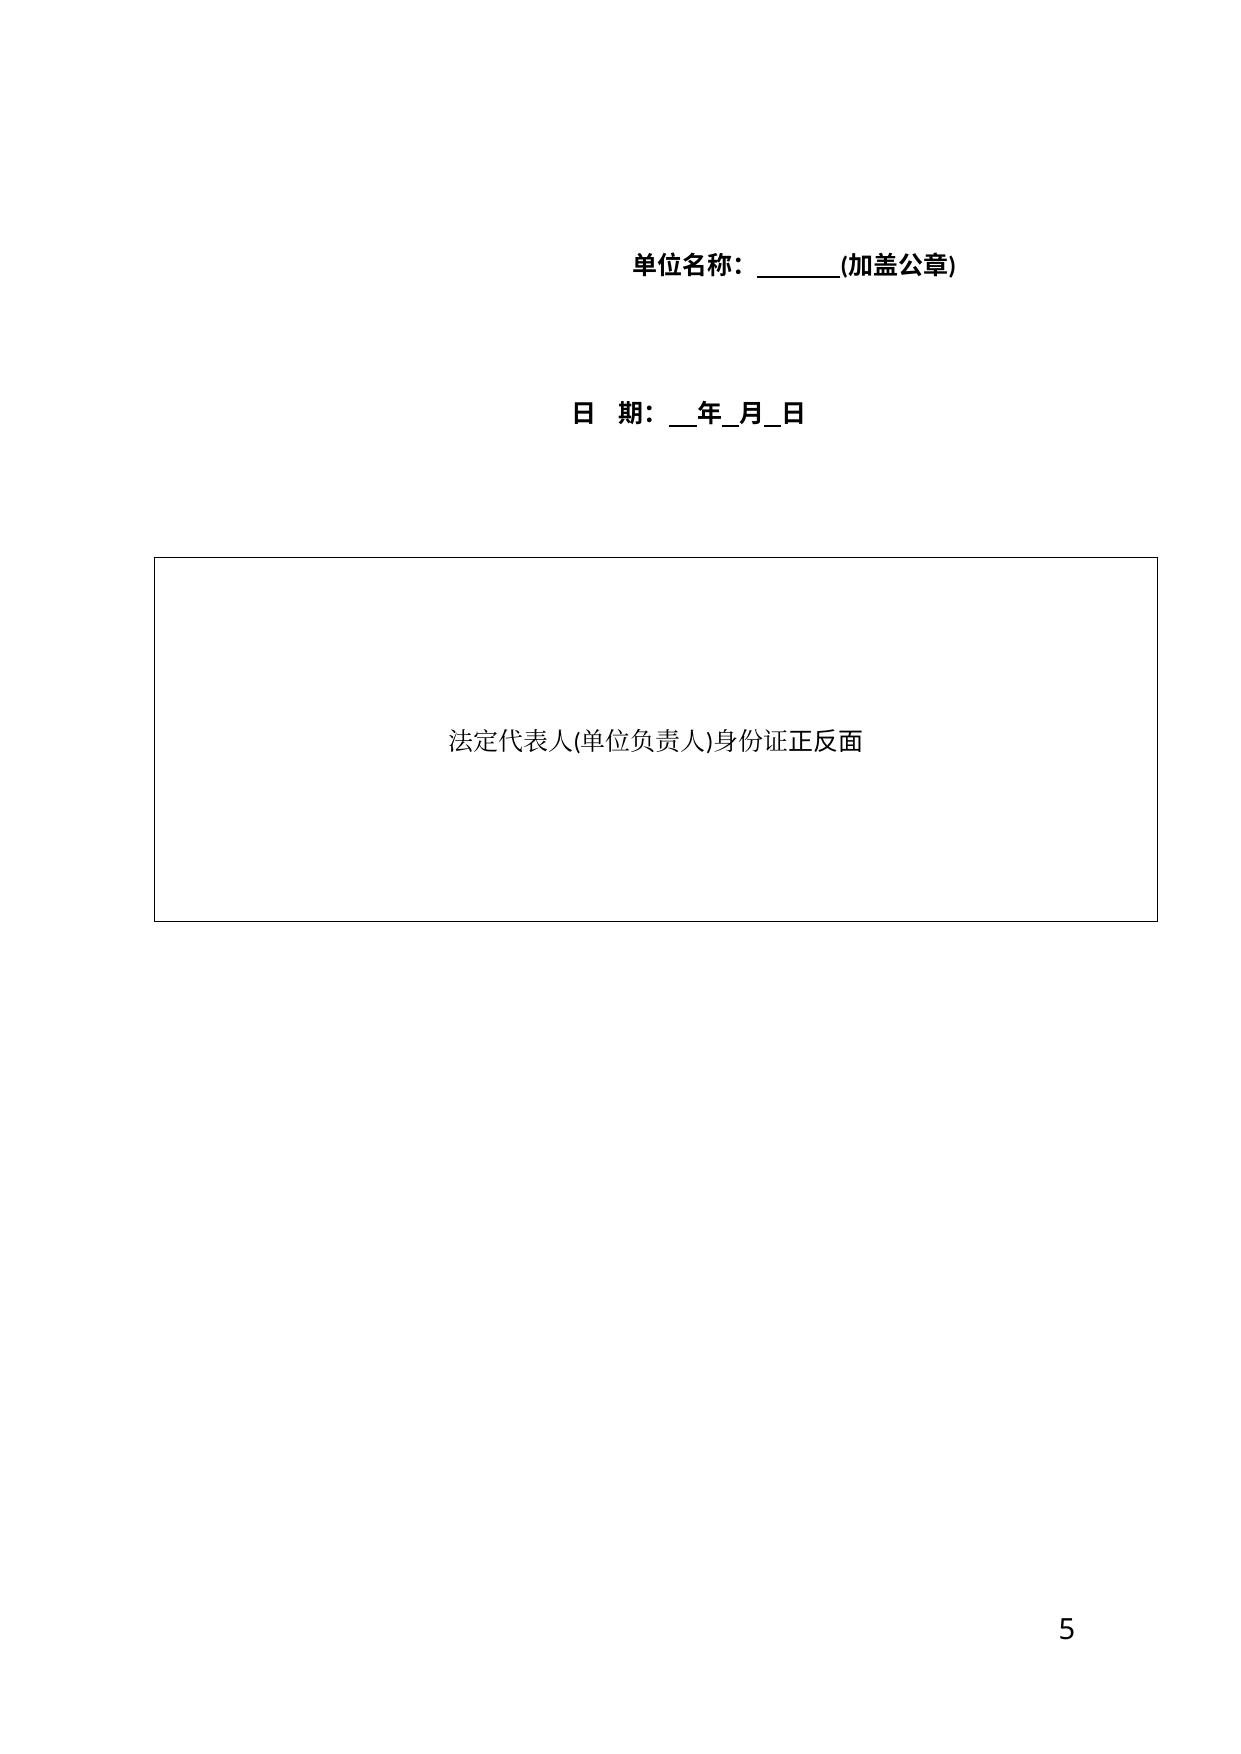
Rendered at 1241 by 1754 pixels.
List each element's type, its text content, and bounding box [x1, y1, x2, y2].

table_header 法定代表人(单位负责人)身份证正反面 [155, 558, 1157, 921]
text 日 期： 年 月 日 [165, 379, 1025, 444]
text 单位名称： (加盖公章) [632, 231, 1075, 296]
